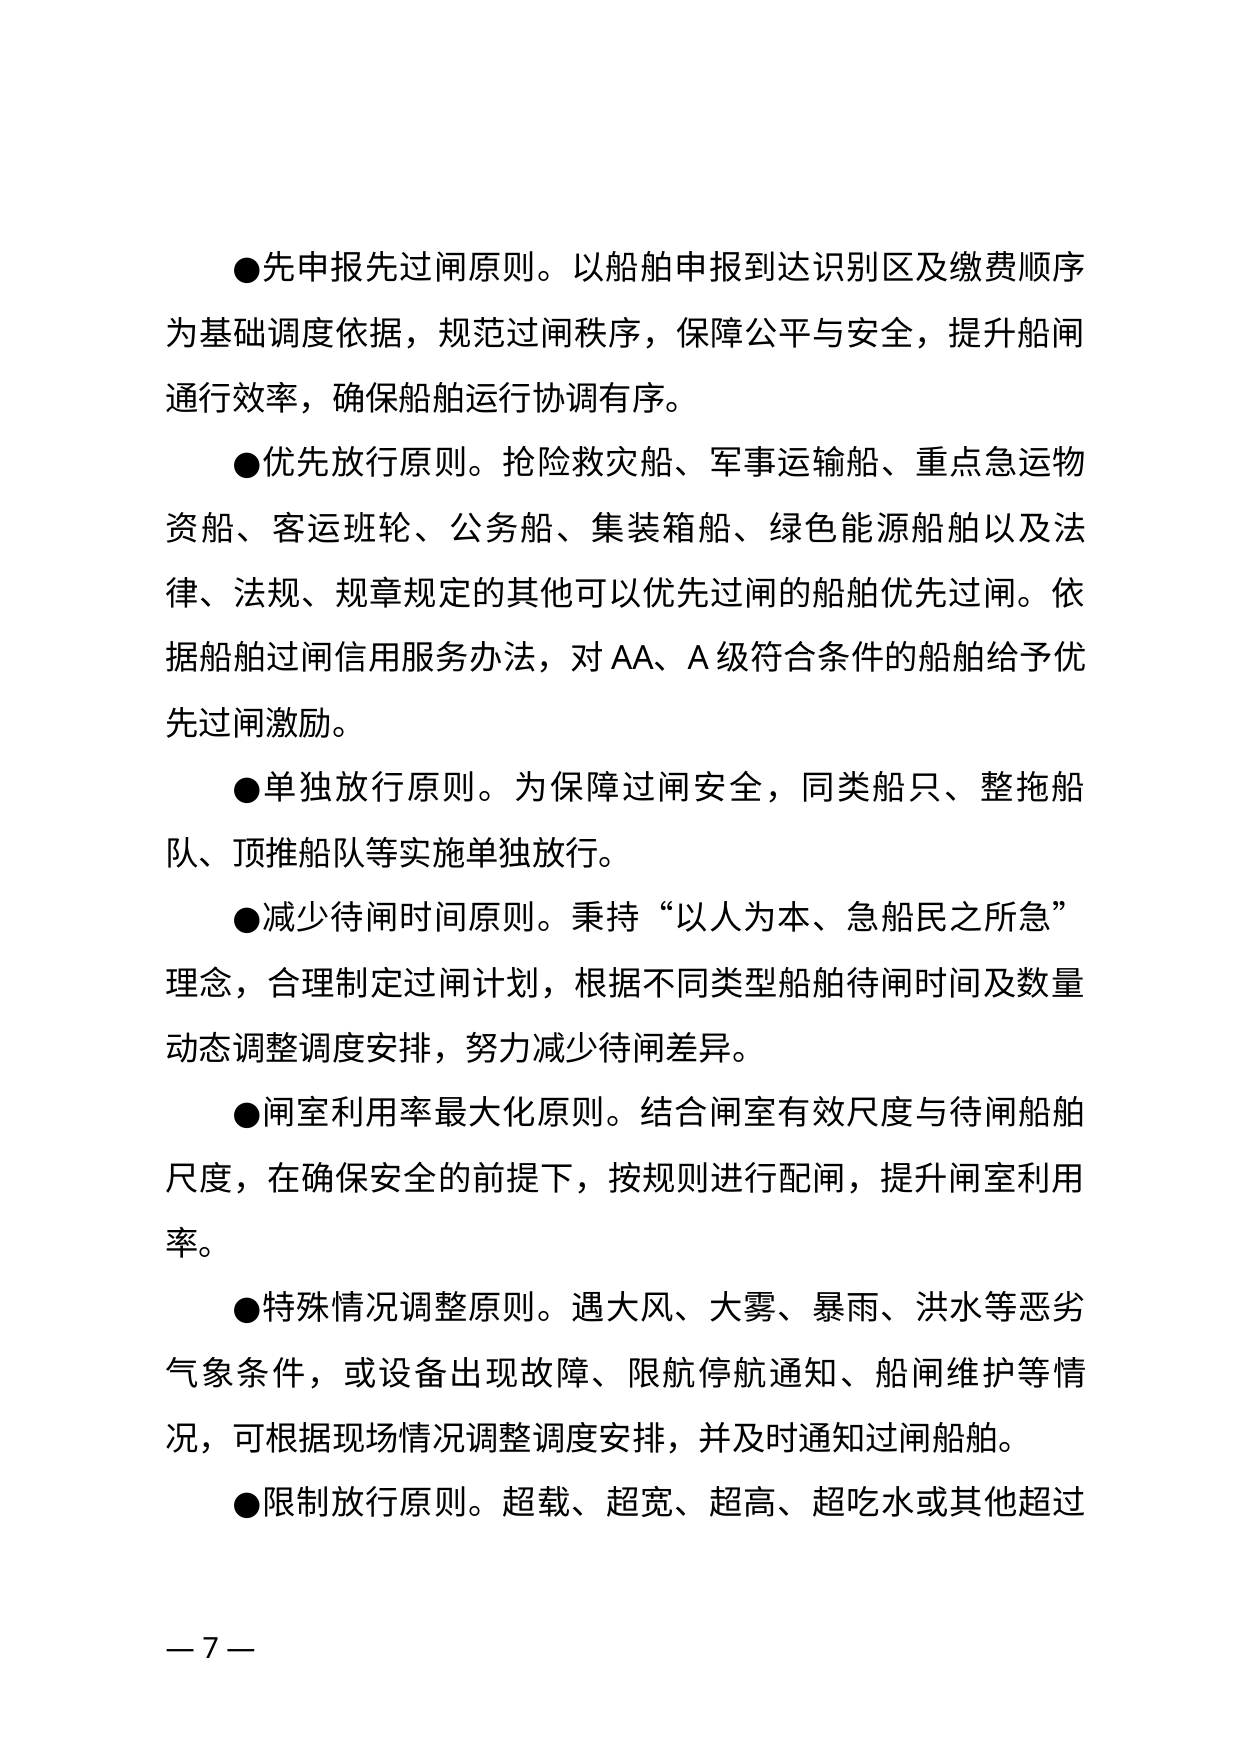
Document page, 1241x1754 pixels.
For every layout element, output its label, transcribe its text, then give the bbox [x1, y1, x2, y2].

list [165, 1468, 1087, 1533]
list ●优先放行原则。抢险救灾船、军事运输船、重点急运物资船、客运班轮、公务船、集装箱船、绿色能源船舶以及法律、法规、规章规定的其他可以优先过闸的船舶优先过闸。依据船舶过闸信用服务办法，对AA、A级符合条件的船舶给予优先过闸激励。 [165, 428, 1087, 753]
list ●先申报先过闸原则。以船舶申报到达识别区及缴费顺序为基础调度依据，规范过闸秩序，保障公平与安全，提升船闸通行效率，确保船舶运行协调有序。 [165, 233, 1087, 428]
list ●单独放行原则。为保障过闸安全，同类船只、整拖船队、顶推船队等实施单独放行。 [165, 753, 1087, 883]
list ●闸室利用率最大化原则。结合闸室有效尺度与待闸船舶尺度，在确保安全的前提下，按规则进行配闸，提升闸室利用率。 [165, 1078, 1087, 1273]
list ●减少待闸时间原则。秉持“以人为本、急船民之所急”理念，合理制定过闸计划，根据不同类型船舶待闸时间及数量动态调整调度安排，努力减少待闸差异。 [165, 883, 1087, 1078]
list ●特殊情况调整原则。遇大风、大雾、暴雨、洪水等恶劣气象条件，或设备出现故障、限航停航通知、船闸维护等情况，可根据现场情况调整调度安排，并及时通知过闸船舶。 [165, 1273, 1087, 1468]
